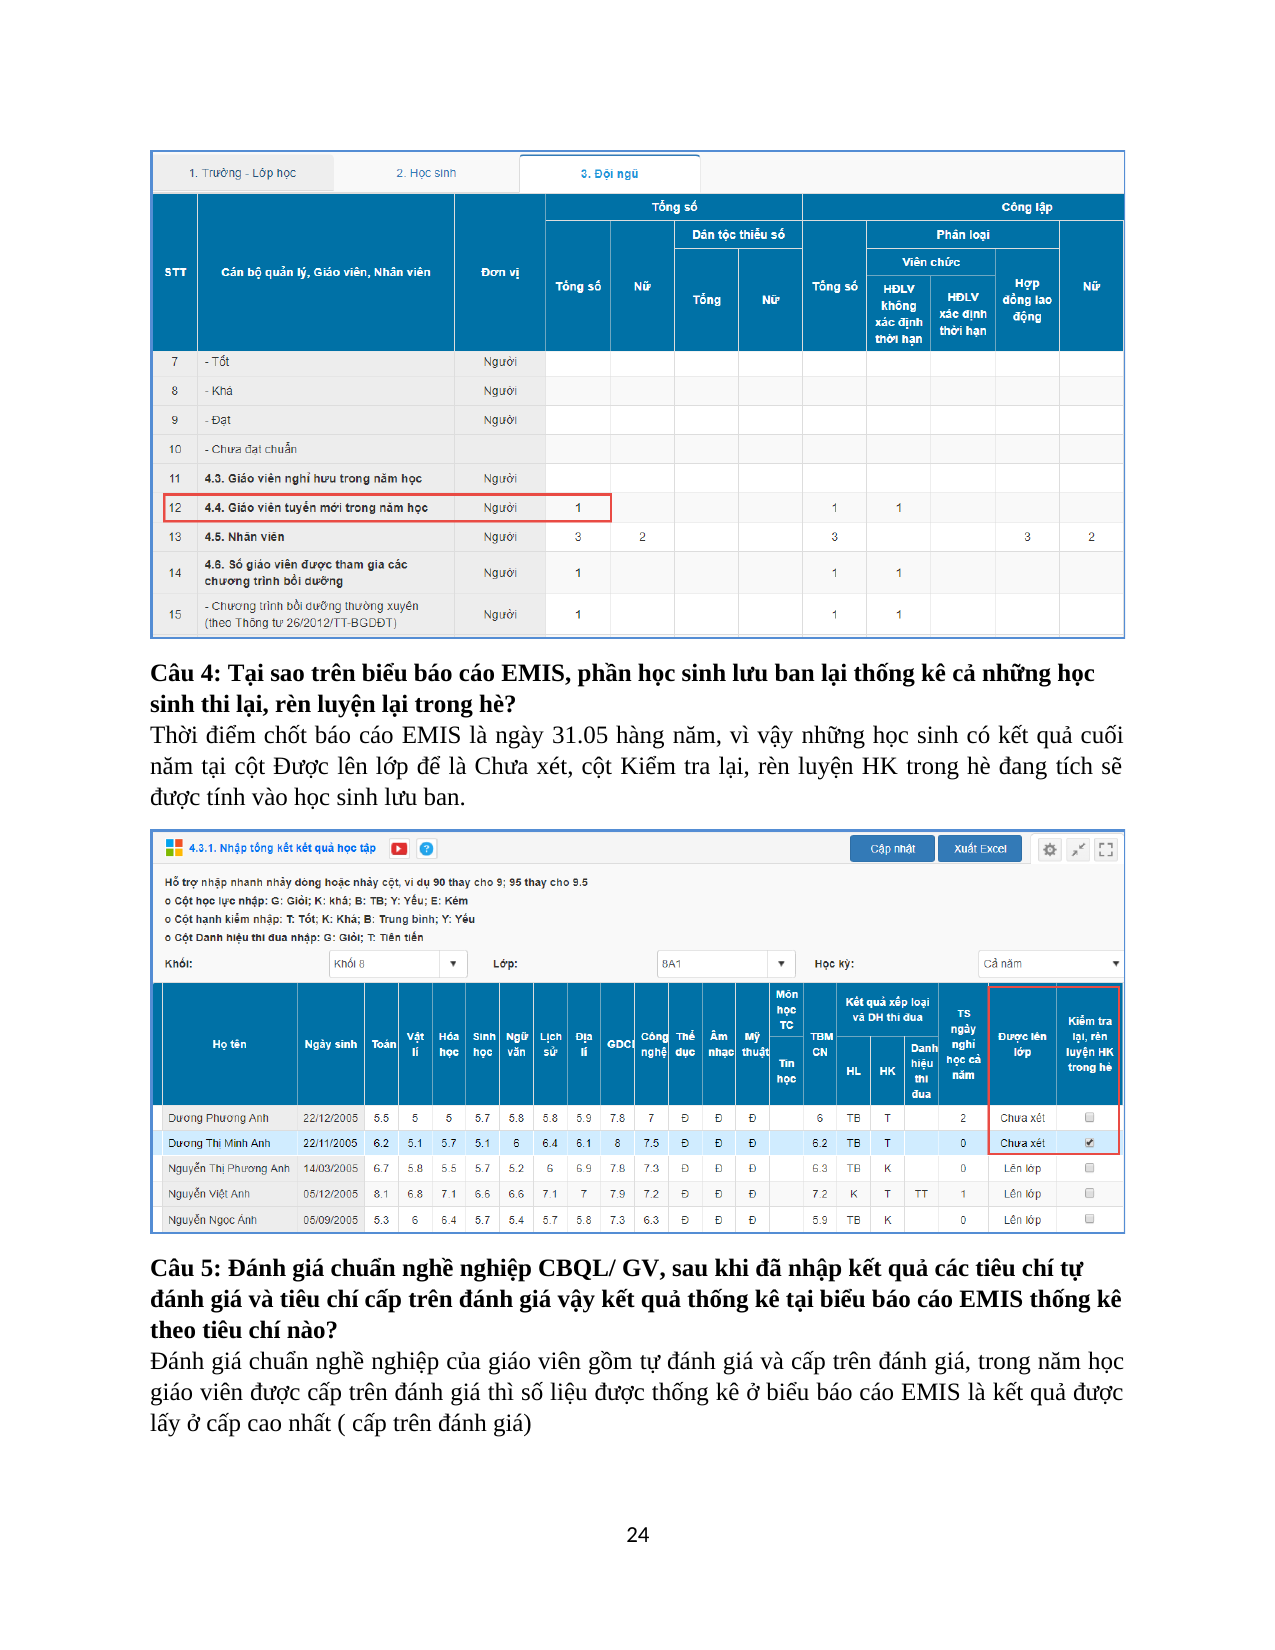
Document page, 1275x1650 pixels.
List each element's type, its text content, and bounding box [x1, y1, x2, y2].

picture [1042, 203, 1048, 213]
picture [1004, 296, 1011, 303]
picture [889, 336, 897, 342]
picture [150, 150, 1125, 639]
text Đánh giá chuẩn nghề nghiệp của giáo viên gồm tự đánh giá và cấp trên đánh giá, trong năm học giáo viên được cấp trên đánh giá thì số liệu được thống kê ở biểu báo cáo EMIS là kết quả được lấy ở cấp cao nhất ( cấp trên đánh giá) [150, 1346, 1125, 1437]
picture [636, 283, 650, 290]
subtitle Câu 4: Tại sao trên biểu báo cáo EMIS, phần học sinh lưu ban lại thống kê cả những học sinh thi lại, rèn luyện lại trong hè? [150, 658, 1125, 717]
picture [903, 336, 911, 342]
picture [975, 311, 986, 317]
picture [150, 829, 1125, 1234]
picture [1029, 315, 1040, 322]
picture [1029, 281, 1039, 289]
picture [1085, 283, 1097, 290]
picture [1016, 205, 1027, 210]
picture [575, 285, 583, 292]
picture [248, 269, 256, 275]
picture [1016, 313, 1022, 320]
picture [748, 233, 759, 238]
picture [971, 329, 982, 336]
text Thời điểm chốt báo cáo EMIS là ngày 31.05 hàng năm, vì vậy những học sinh có kết quả cuối năm tại cột Được lên lớp để là Chưa xét, cột Kiểm tra lại, rèn luyện HK trong hè đang tích sẽ được tính vào học sinh lưu ban. [150, 720, 1125, 811]
picture [671, 205, 679, 212]
picture [299, 269, 305, 277]
subtitle Câu 5: Đánh giá chuẩn nghề nghiệp CBQL/ GV, sau khi đã nhập kết quả các tiêu chí tự đánh giá và tiêu chí cấp trên đánh giá vậy kết quả thống kê tại biểu báo cáo EMIS thống kê theo tiêu chí nào? [150, 1253, 1125, 1343]
picture [723, 233, 731, 238]
picture [384, 269, 391, 275]
picture [764, 296, 776, 303]
picture [982, 233, 989, 240]
